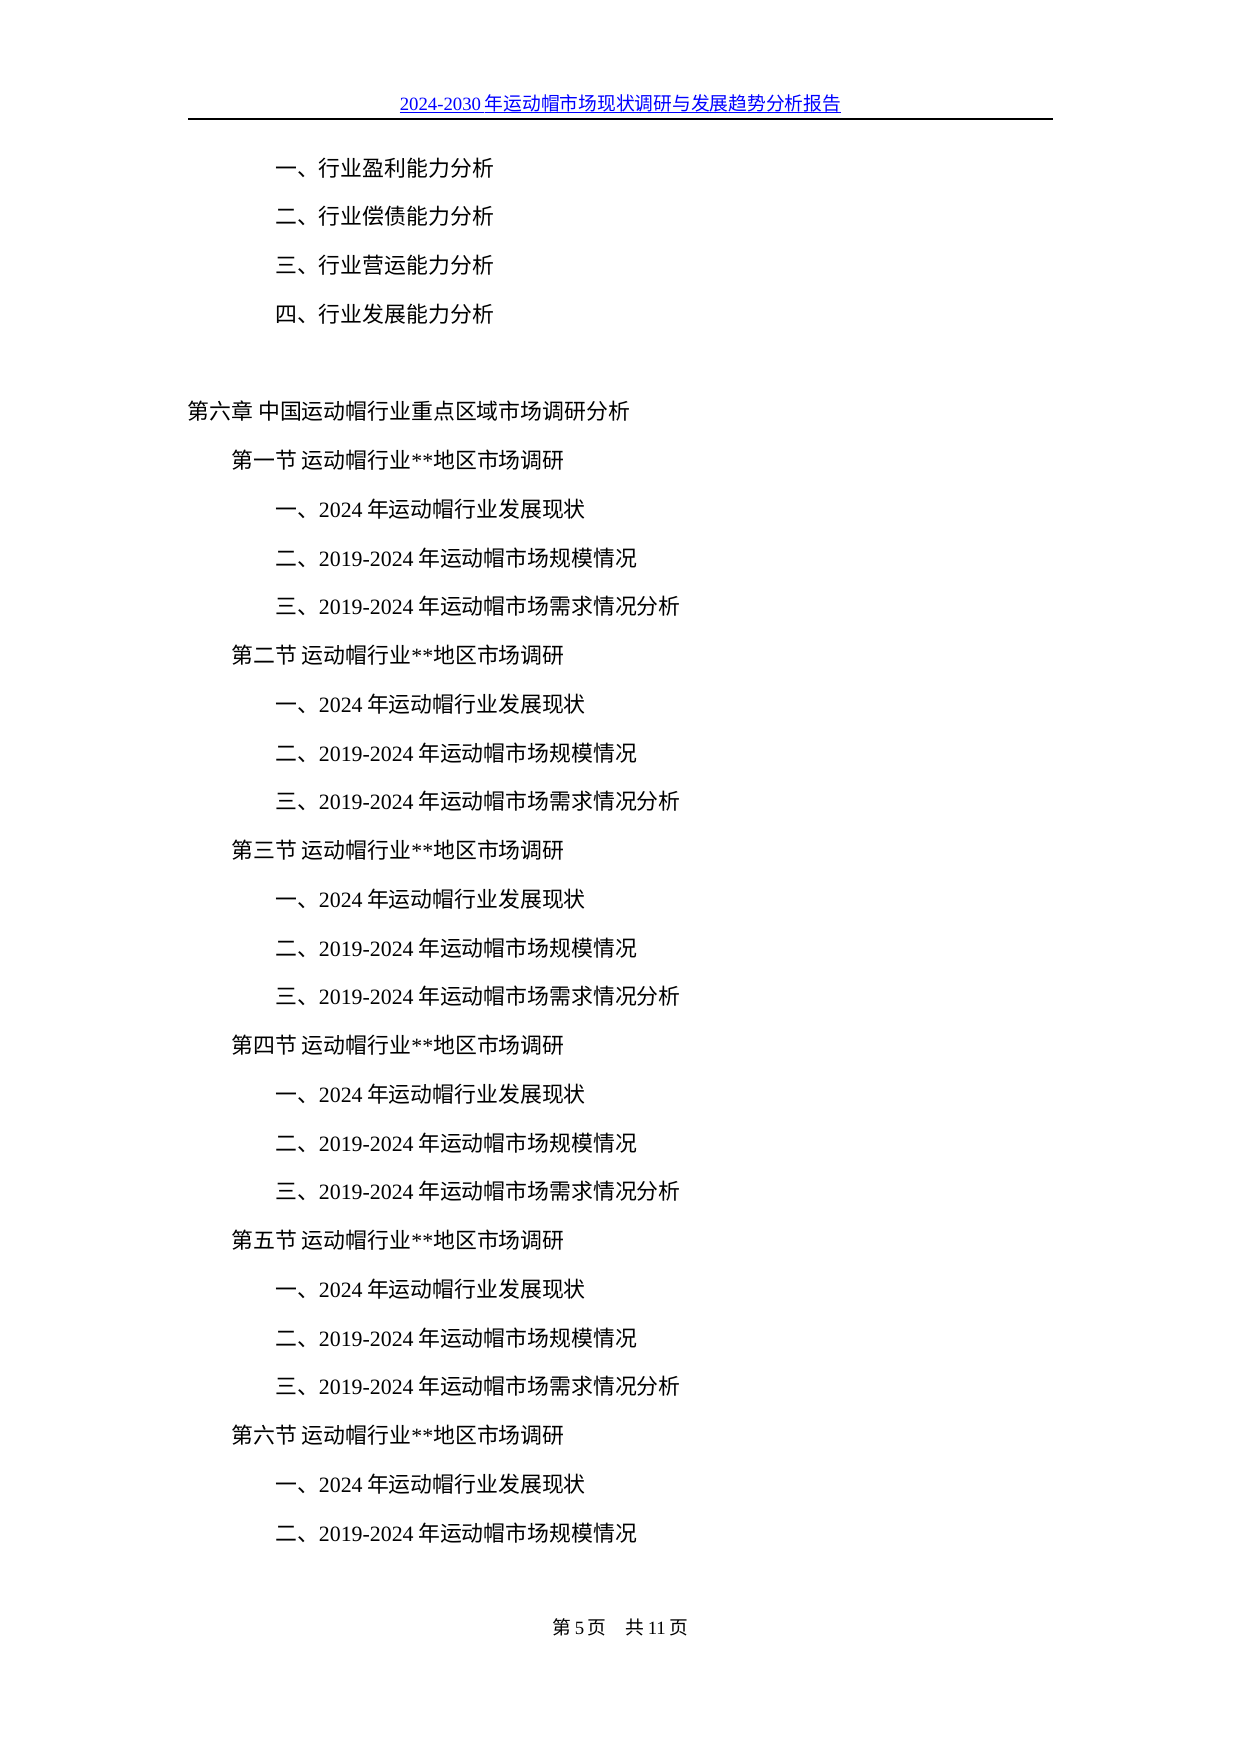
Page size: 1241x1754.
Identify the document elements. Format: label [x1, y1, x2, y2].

text [187, 150, 1053, 1548]
